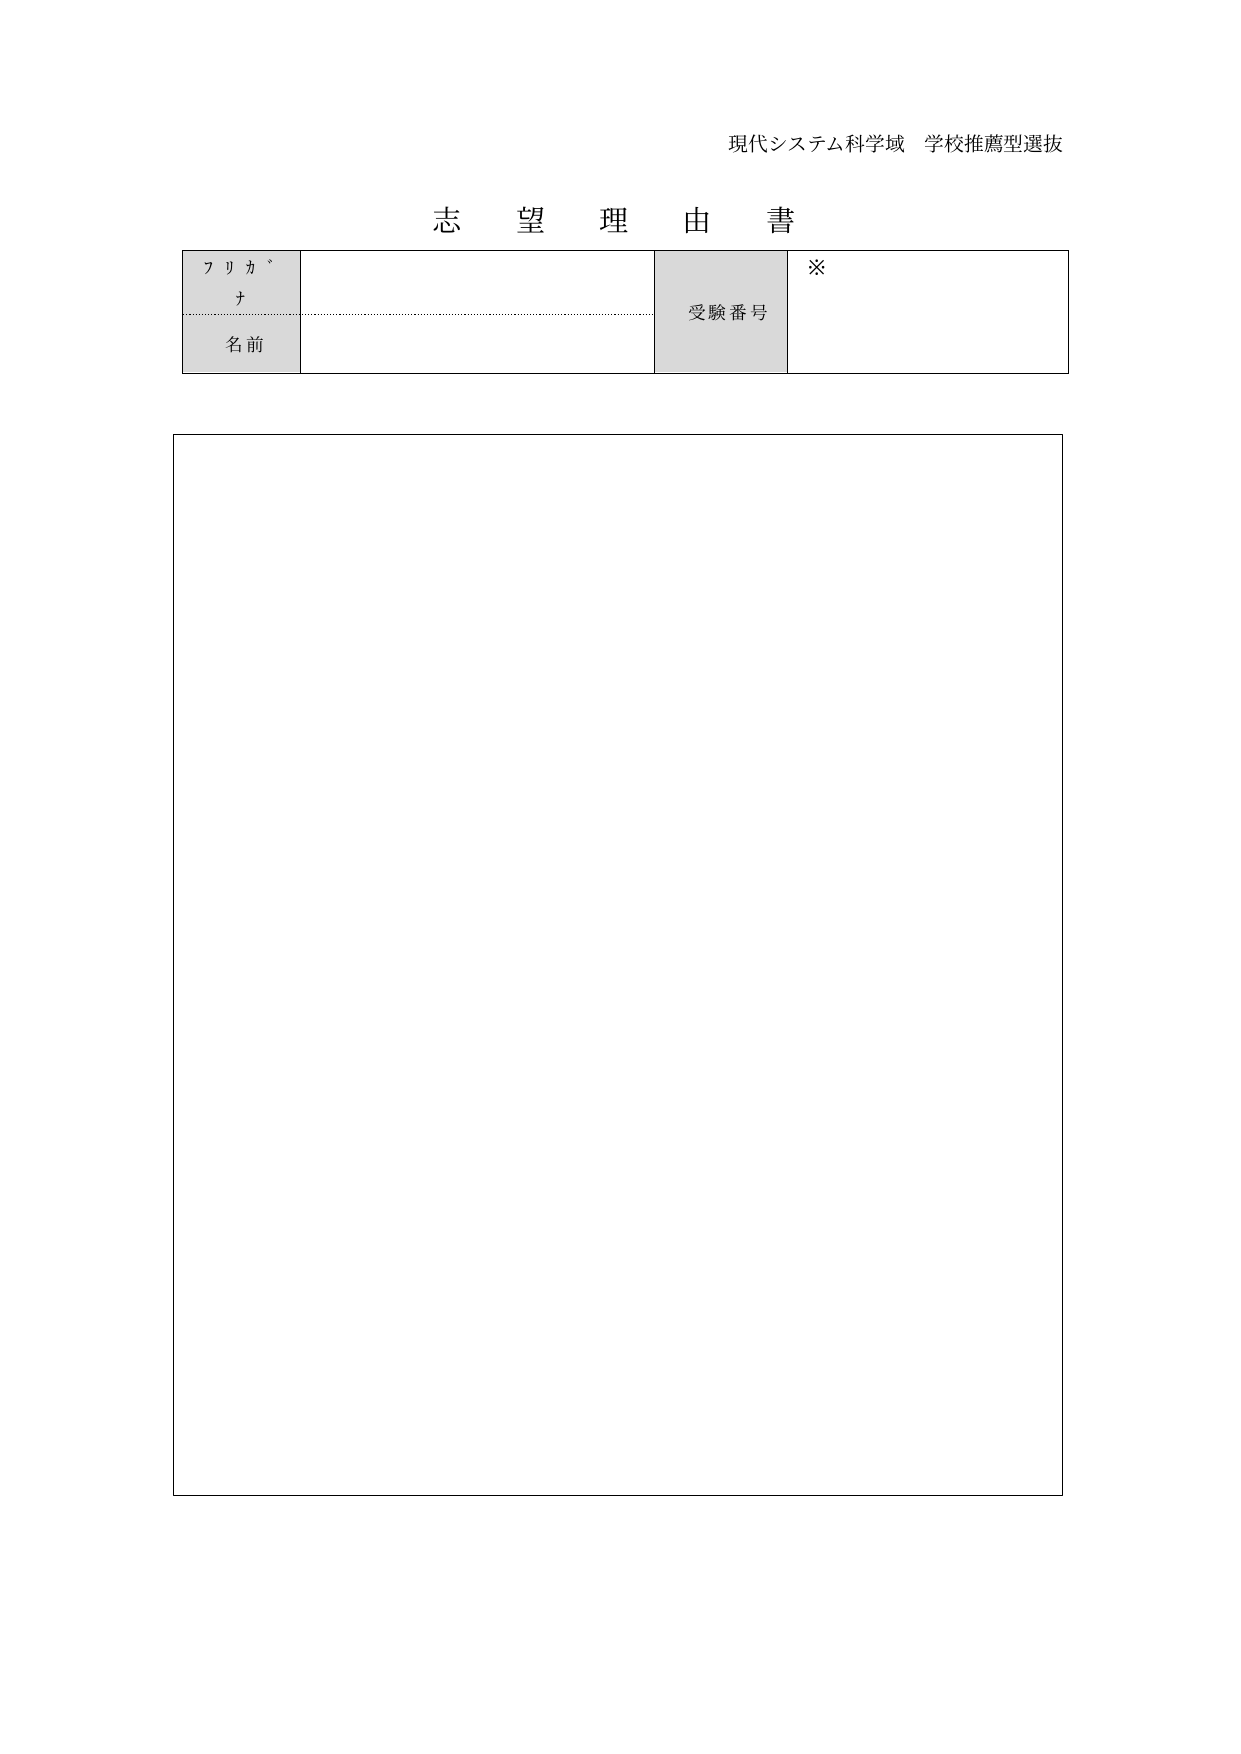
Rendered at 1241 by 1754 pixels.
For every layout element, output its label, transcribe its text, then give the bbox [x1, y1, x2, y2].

table_header 受験番号 [655, 251, 787, 372]
table_header ※ [788, 251, 1068, 372]
table_cell 名前 [183, 314, 300, 372]
table_cell [301, 314, 654, 372]
text 志 望 理 由 書 [183, 187, 1058, 250]
table_header [301, 251, 654, 314]
table_header ﾌﾘｶﾞﾅ [183, 251, 300, 314]
